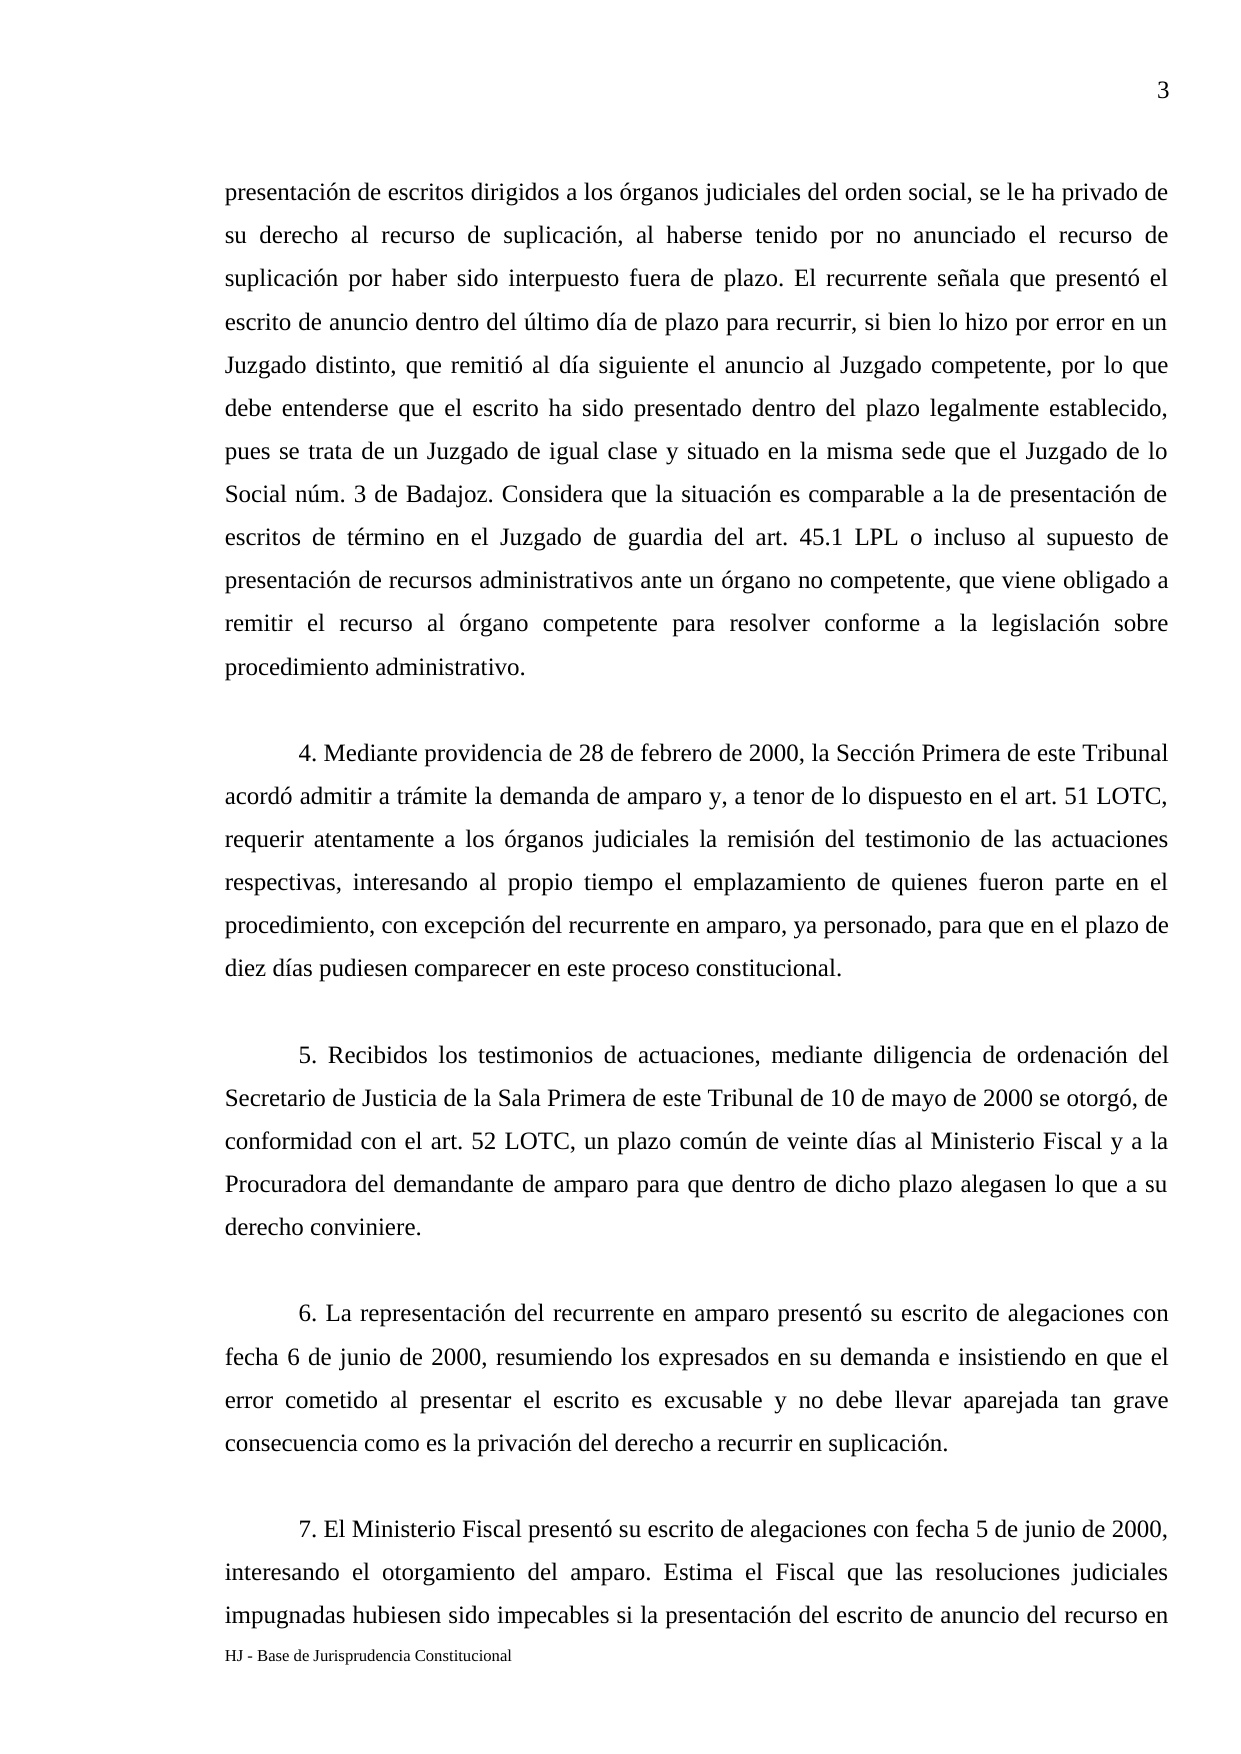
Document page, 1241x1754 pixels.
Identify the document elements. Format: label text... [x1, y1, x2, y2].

text 4. Mediante providencia de 28 de febrero de 2000, la Sección Primera de este Tribunal acordó admitir a trámite la demanda de amparo y, a tenor de lo dispuesto en el art. 51 LOTC, requerir atentamente a los órganos judiciales la remisión del testimonio de las actuaciones respectivas, interesando al propio tiempo el emplazamiento de quienes fueron parte en el procedimiento, con excepción del recurrente en amparo, ya personado, para que en el plazo de diez días pudiesen comparecer en este proceso constitucional. [224, 738, 1169, 982]
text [224, 1514, 1169, 1629]
text 6. La representación del recurrente en amparo presentó su escrito de alegaciones con fecha 6 de junio de 2000, resumiendo los expresados en su demanda e insistiendo en que el error cometido al presentar el escrito es excusable y no debe llevar aparejada tan grave consecuencia como es la privación del derecho a recurrir en suplicación. [224, 1298, 1169, 1457]
text 5. Recibidos los testimonios de actuaciones, mediante diligencia de ordenación del Secretario de Justicia de la Sala Primera de este Tribunal de 10 de mayo de 2000 se otorgó, de conformidad con el art. 52 LOTC, un plazo común de veinte días al Ministerio Fiscal y a la Procuradora del demandante de amparo para que dentro de dicho plazo alegasen lo que a su derecho conviniere. [224, 1040, 1169, 1241]
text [224, 177, 1169, 680]
